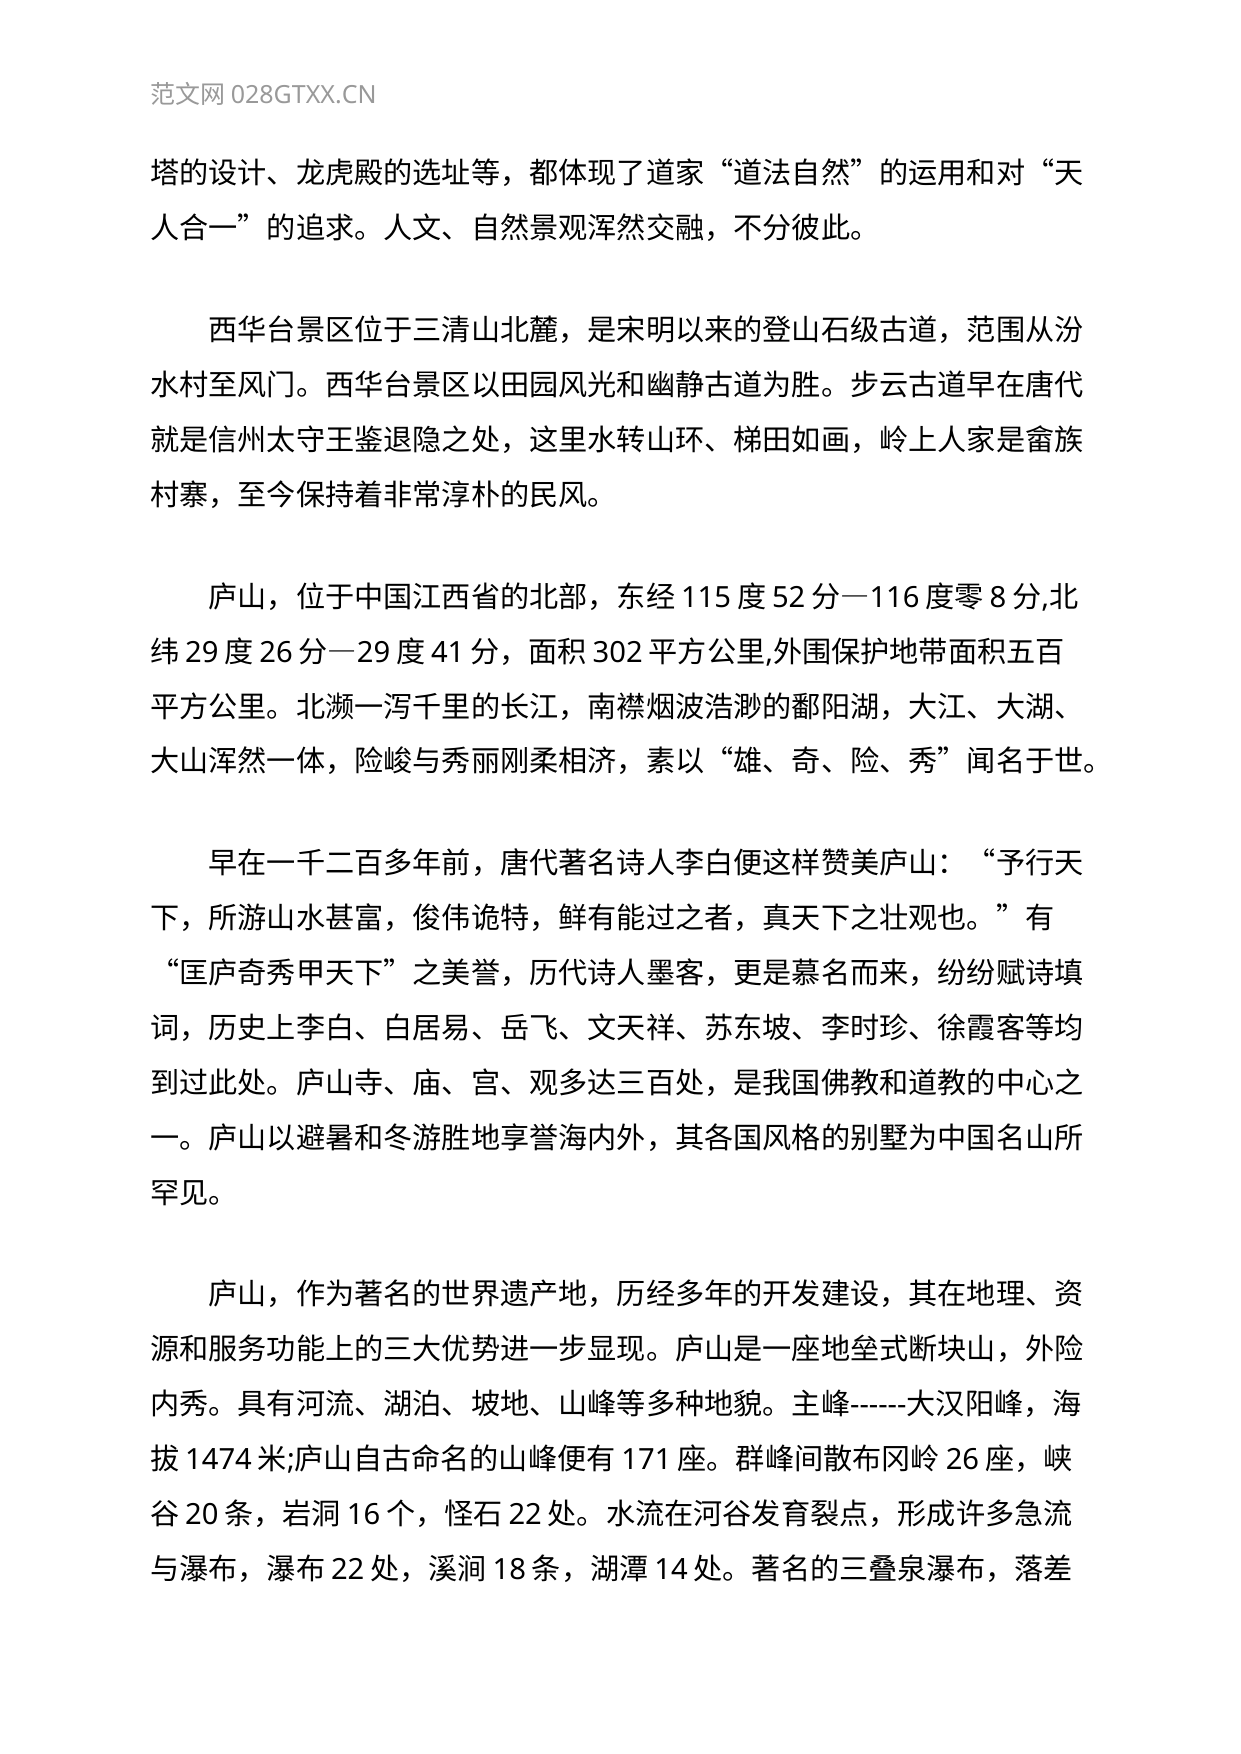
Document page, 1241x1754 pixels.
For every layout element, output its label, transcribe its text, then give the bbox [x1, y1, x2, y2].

text 庐山，位于中国江西省的北部，东经115度52分—116度零8分,北纬29度26分—29度41分，面积302平方公里,外围保护地带面积五百平方公里。北濒一泻千里的长江，南襟烟波浩渺的鄱阳湖，大江、大湖、大山浑然一体，险峻与秀丽刚柔相济，素以“雄、奇、险、秀”闻名于世。 [150, 573, 1090, 780]
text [150, 150, 1090, 247]
text 西华台景区位于三清山北麓，是宋明以来的登山石级古道，范围从汾水村至风门。西华台景区以田园风光和幽静古道为胜。步云古道早在唐代就是信州太守王鉴退隐之处，这里水转山环、梯田如画，岭上人家是畲族村寨，至今保持着非常淳朴的民风。 [150, 307, 1090, 514]
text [150, 1271, 1090, 1588]
text 早在一千二百多年前，唐代著名诗人李白便这样赞美庐山：“予行天下，所游山水甚富，俊伟诡特，鲜有能过之者，真天下之壮观也。”有“匡庐奇秀甲天下”之美誉，历代诗人墨客，更是慕名而来，纷纷赋诗填词，历史上李白、白居易、岳飞、文天祥、苏东坡、李时珍、徐霞客等均到过此处。庐山寺、庙、宫、观多达三百处，是我国佛教和道教的中心之一。庐山以避暑和冬游胜地享誉海内外，其各国风格的别墅为中国名山所罕见。 [150, 840, 1090, 1211]
